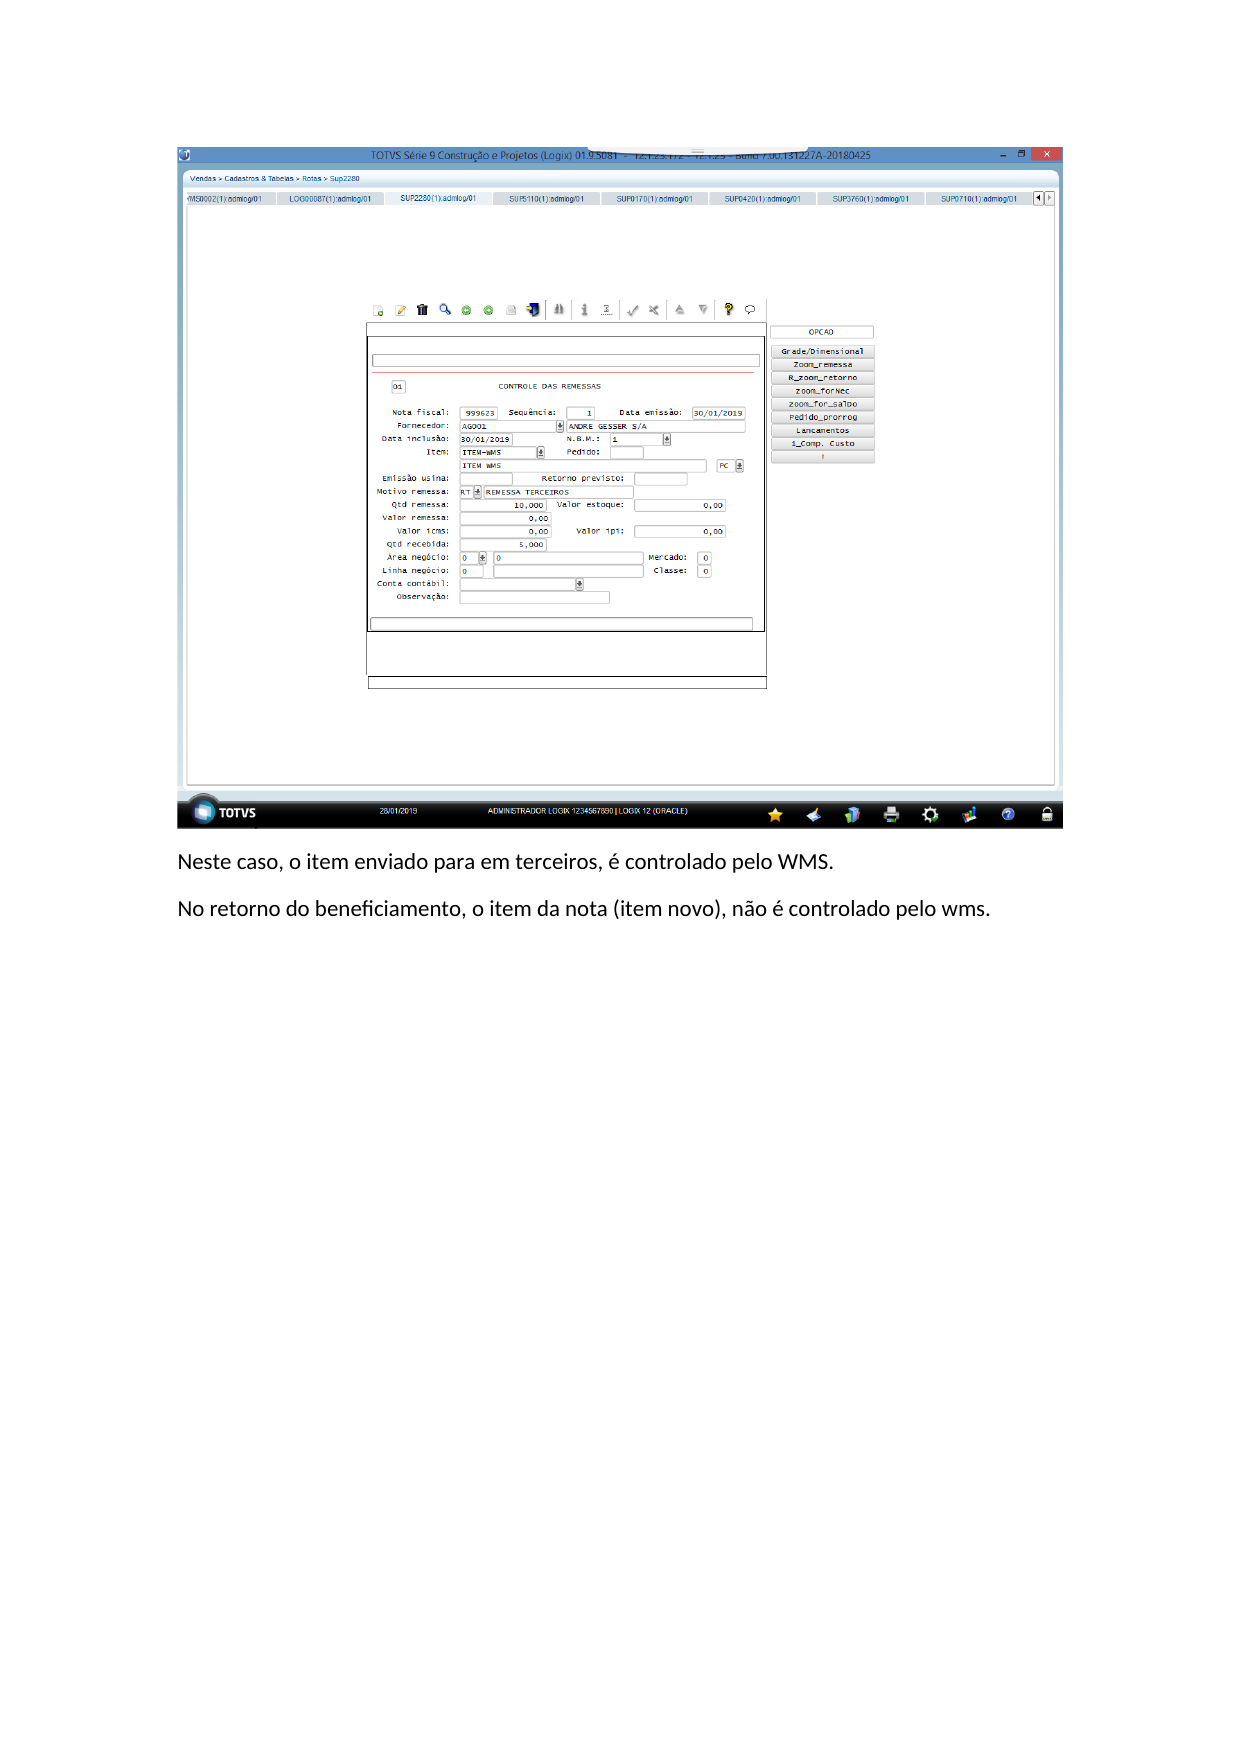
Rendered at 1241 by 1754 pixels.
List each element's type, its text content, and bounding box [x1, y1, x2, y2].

picture [177, 147, 1063, 829]
text No retorno do beneficiamento, o item da nota (item novo), não é controlado pelo wms. [177, 894, 1063, 922]
text Neste caso, o item enviado para em terceiros, é controlado pelo WMS. [177, 847, 1063, 875]
